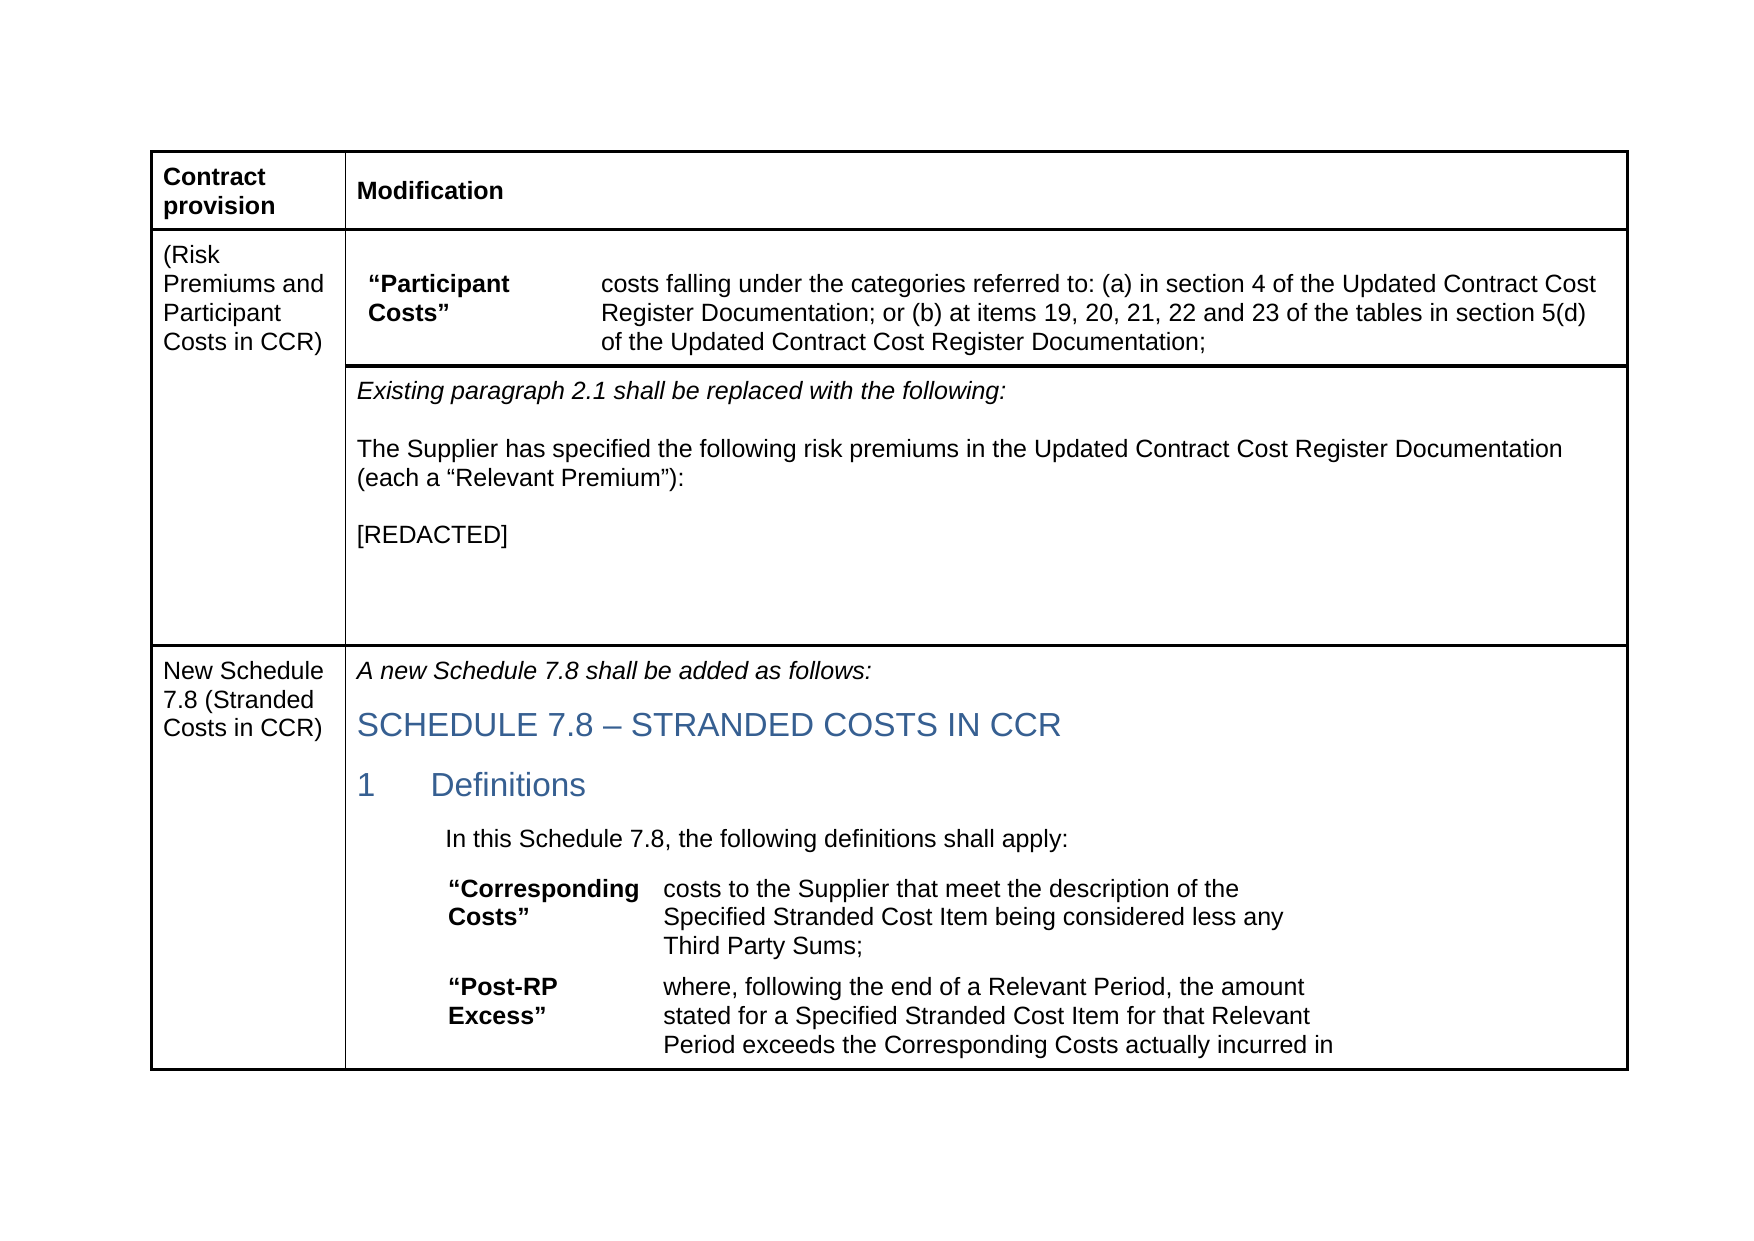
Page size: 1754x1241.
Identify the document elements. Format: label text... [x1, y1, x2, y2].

table_header Modification [346, 153, 1626, 228]
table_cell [346, 231, 1626, 364]
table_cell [153, 647, 345, 1067]
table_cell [153, 231, 345, 644]
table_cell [346, 647, 1626, 1067]
table_header Contract provision [153, 153, 345, 228]
table_cell Existing paragraph 2.1 shall be replaced with the following: The Supplier has specified the following risk premiums in the Updated Contract Cost Register Documentation (each a “Relevant Premium”): [REDACTED] [346, 368, 1626, 644]
